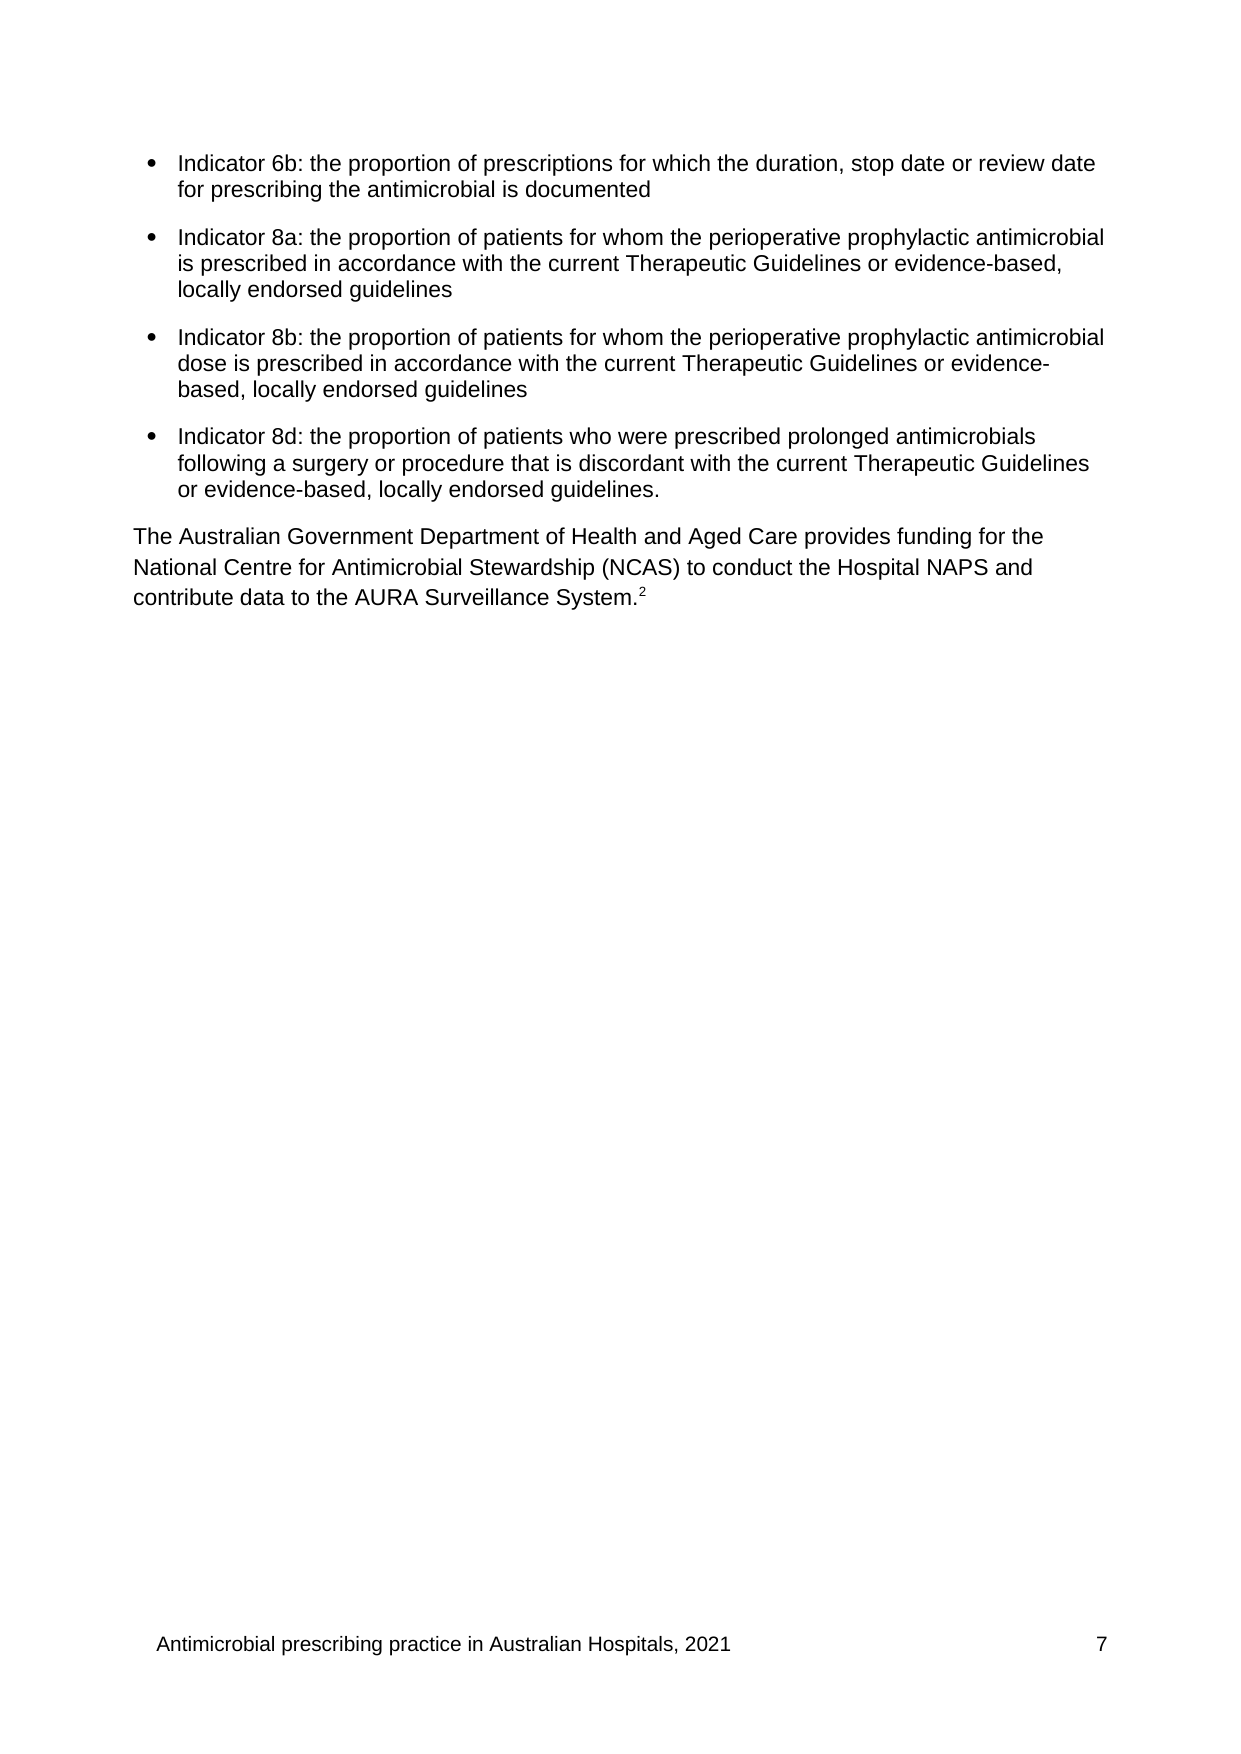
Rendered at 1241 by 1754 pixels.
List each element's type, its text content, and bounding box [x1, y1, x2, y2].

text The Australian Government Department of Health and Aged Care provides funding for the National Centre for Antimicrobial Stewardship (NCAS) to conduct the Hospital NAPS and contribute data to the AURA Surveillance System.2 [133, 523, 1107, 610]
list Indicator 6b: the proportion of prescriptions for which the duration, stop date or review date for prescribing the antimicrobial is documented [148, 150, 1107, 203]
list Indicator 8d: the proportion of patients who were prescribed prolonged antimicrobials following a surgery or procedure that is discordant with the current Therapeutic Guidelines or evidence-based, locally endorsed guidelines. [148, 423, 1107, 502]
list Indicator 8a: the proportion of patients for whom the perioperative prophylactic antimicrobial is prescribed in accordance with the current Therapeutic Guidelines or evidence-based, locally endorsed guidelines [148, 223, 1107, 303]
list Indicator 8b: the proportion of patients for whom the perioperative prophylactic antimicrobial dose is prescribed in accordance with the current Therapeutic Guidelines or evidence-based, locally endorsed guidelines [148, 323, 1107, 402]
